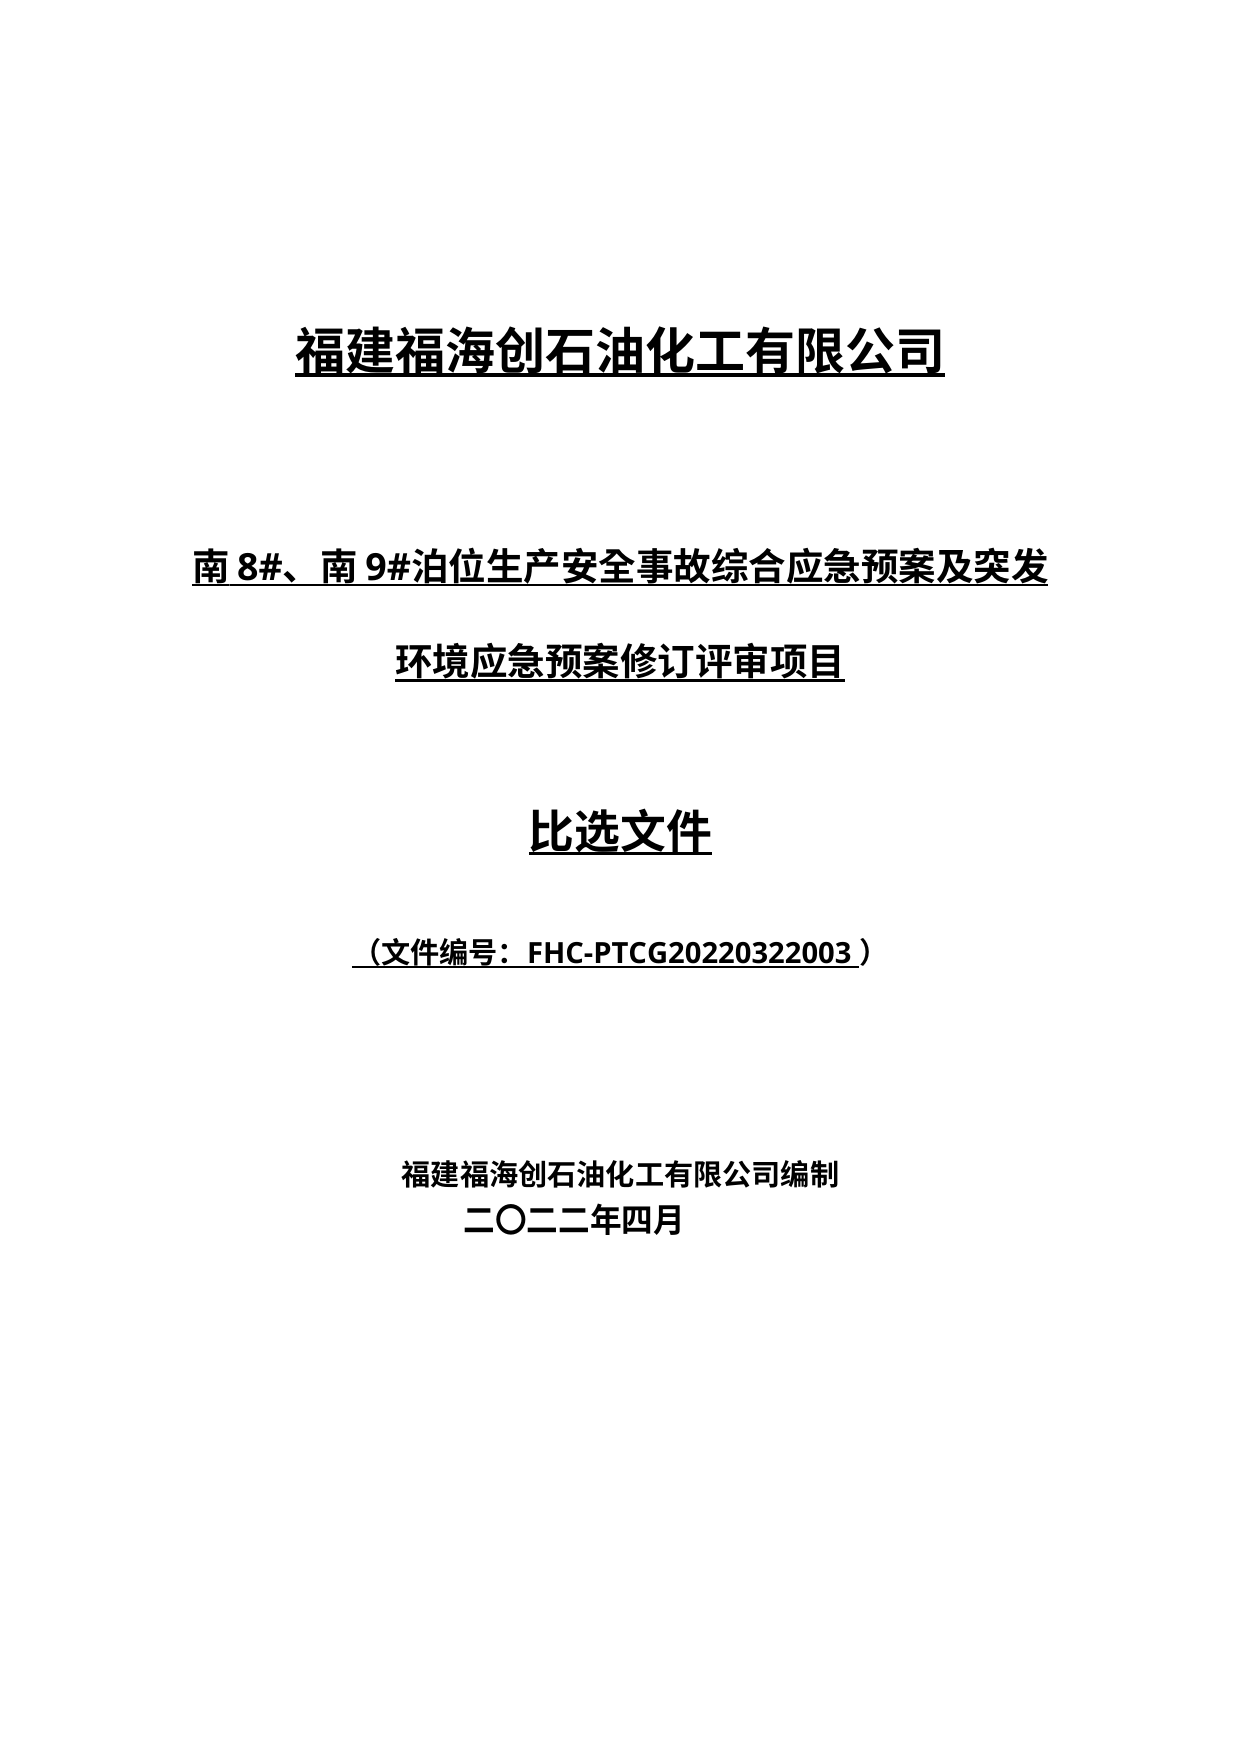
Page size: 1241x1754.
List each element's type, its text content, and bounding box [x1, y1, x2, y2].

text 南8#、南9#泊位生产安全事故综合应急预案及突发环境应急预案修订评审项目 [175, 537, 1065, 687]
text 福建福海创石油化工有限公司 [175, 312, 1065, 384]
text 二〇二二年四月 [175, 1193, 868, 1242]
text 福建福海创石油化工有限公司编制 [175, 1151, 1065, 1193]
text 比选文件 [175, 796, 1065, 862]
text （文件编号：FHC-PTCG20220322003 ） [175, 930, 1065, 972]
